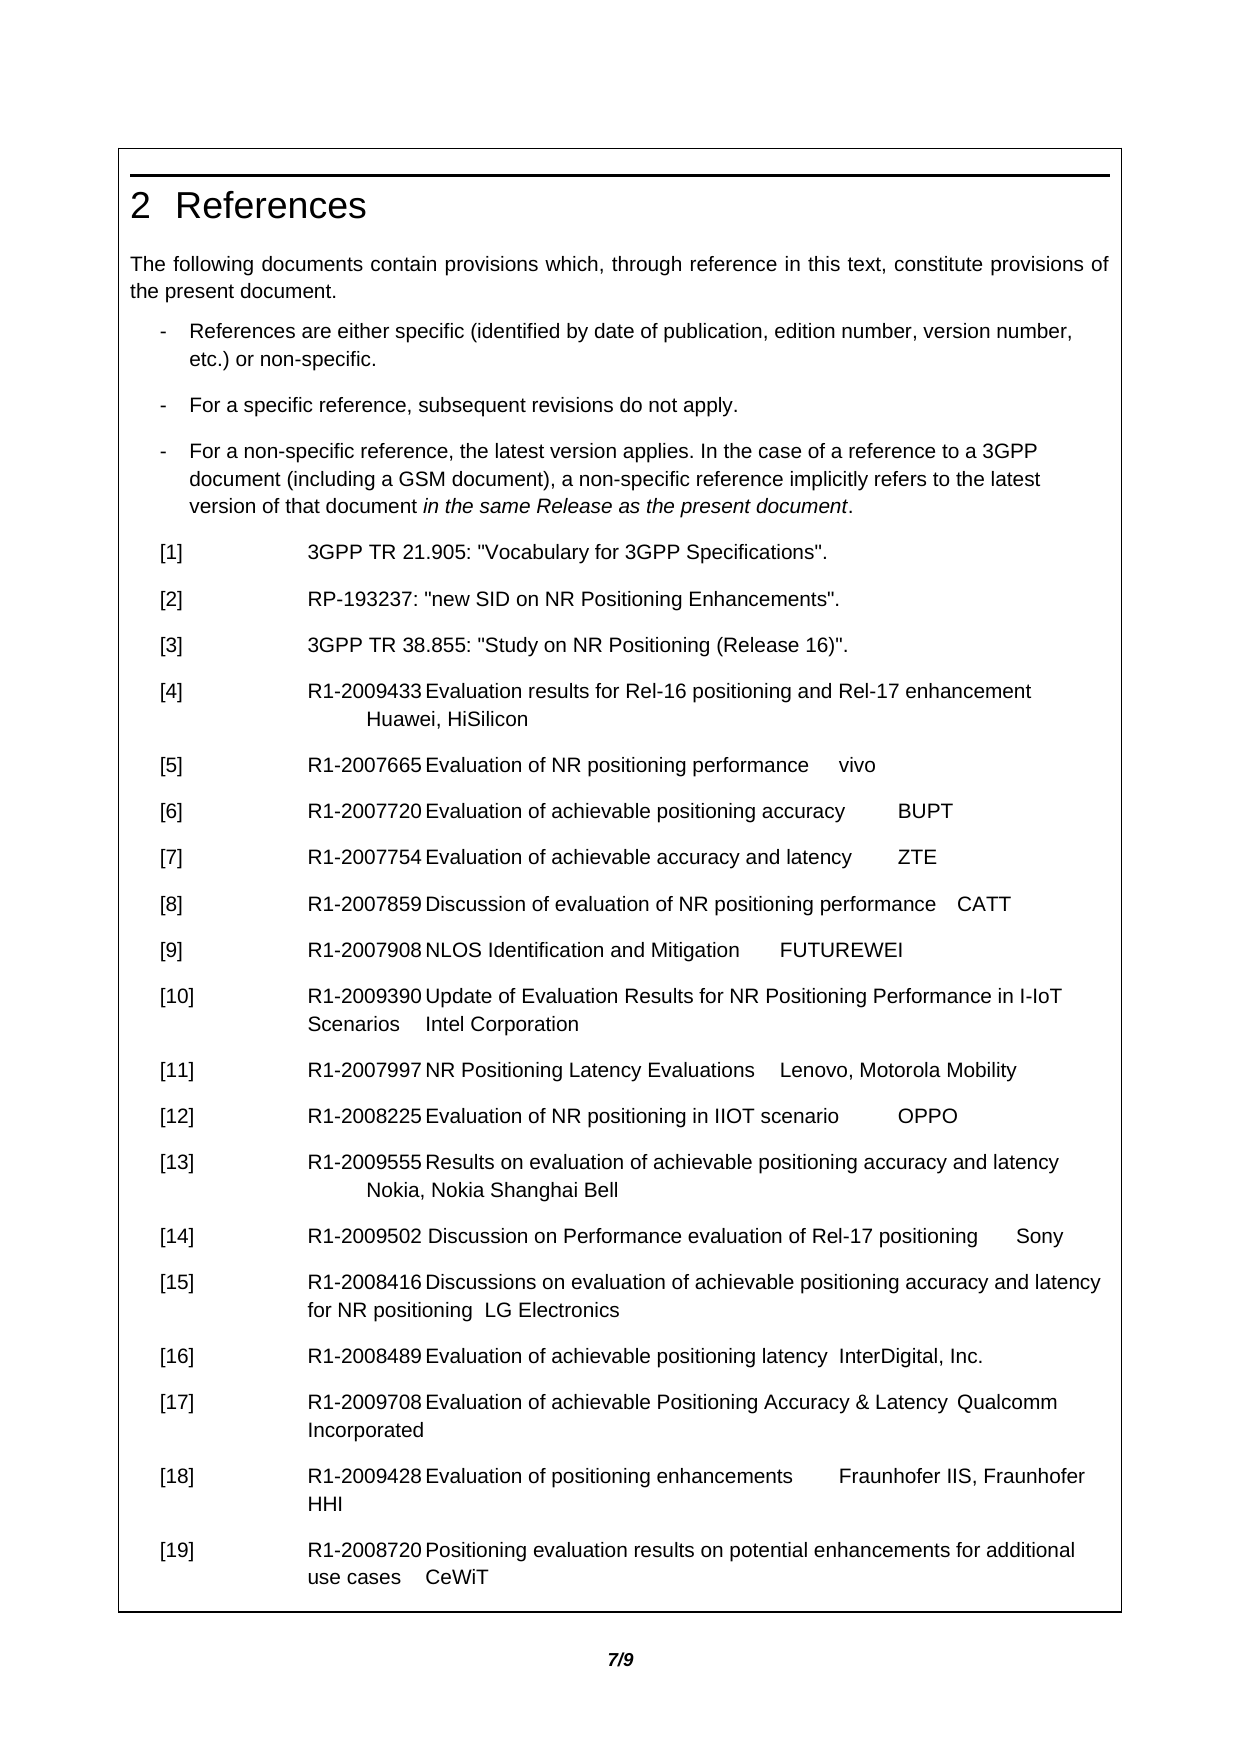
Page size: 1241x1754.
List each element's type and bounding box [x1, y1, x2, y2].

table_header [119, 149, 1121, 1611]
